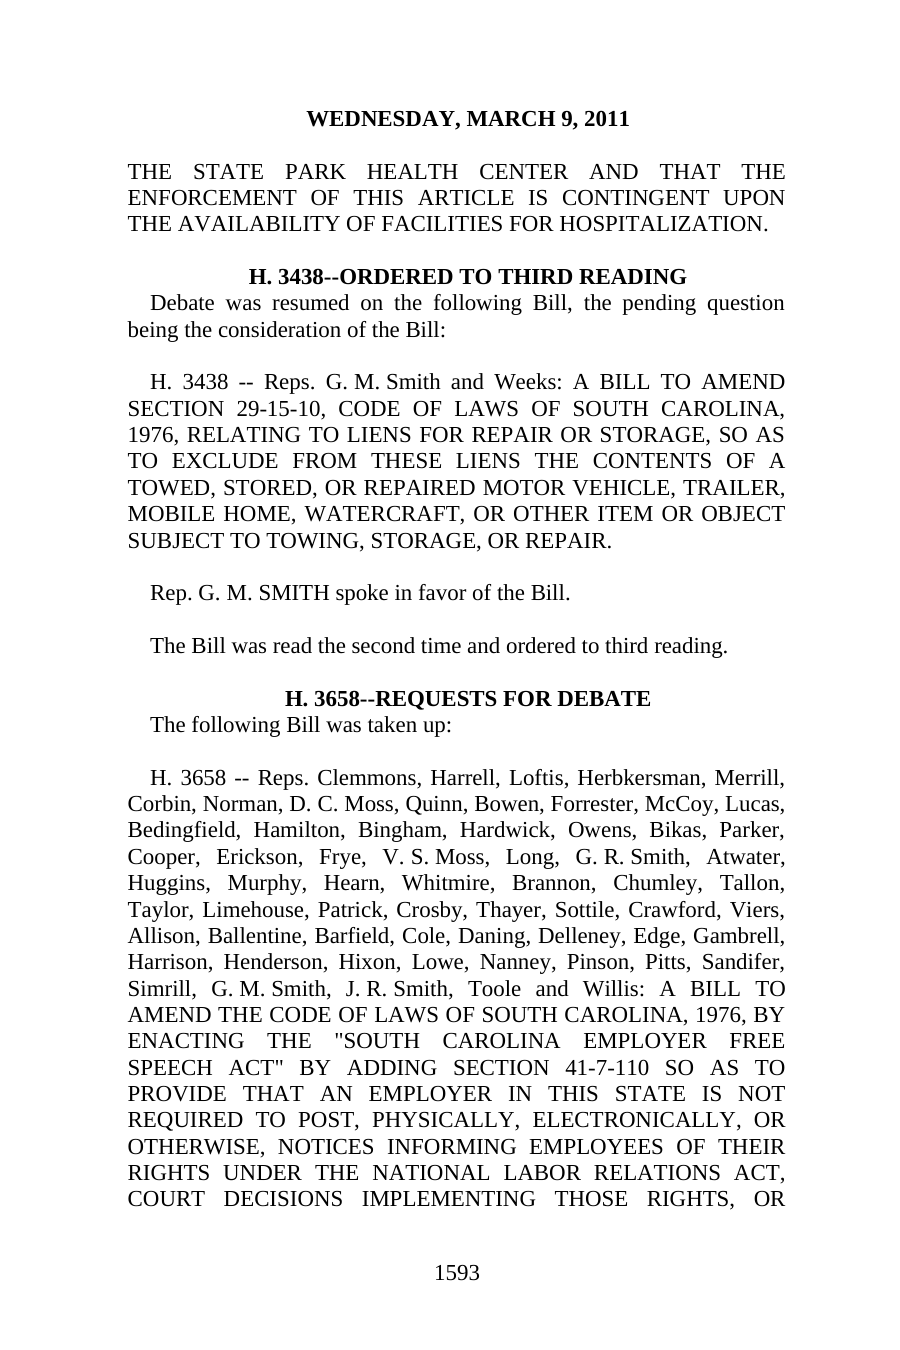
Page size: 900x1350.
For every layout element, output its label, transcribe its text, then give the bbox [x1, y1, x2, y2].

text H. 3438 -- Reps. G. M. Smith and Weeks: A BILL TO AMEND SECTION 29-15-10, CODE OF LAWS OF SOUTH CAROLINA, 1976, RELATING TO LIENS FOR REPAIR OR STORAGE, SO AS TO EXCLUDE FROM THESE LIENS THE CONTENTS OF A TOWED, STORED, OR REPAIRED MOTOR VEHICLE, TRAILER, MOBILE HOME, WATERCRAFT, OR OTHER ITEM OR OBJECT SUBJECT TO TOWING, STORAGE, OR REPAIR. [127, 368, 786, 553]
text H. 3438--ORDERED TO THIRD READING [127, 263, 786, 289]
text The following Bill was taken up: [127, 711, 786, 737]
text The Bill was read the second time and ordered to third reading. [127, 632, 786, 658]
text Rep. G. M. SMITH spoke in favor of the Bill. [127, 579, 786, 606]
text Debate was resumed on the following Bill, the pending question being the consideration of the Bill: [127, 289, 786, 342]
text H. 3658--REQUESTS FOR DEBATE [127, 685, 786, 711]
